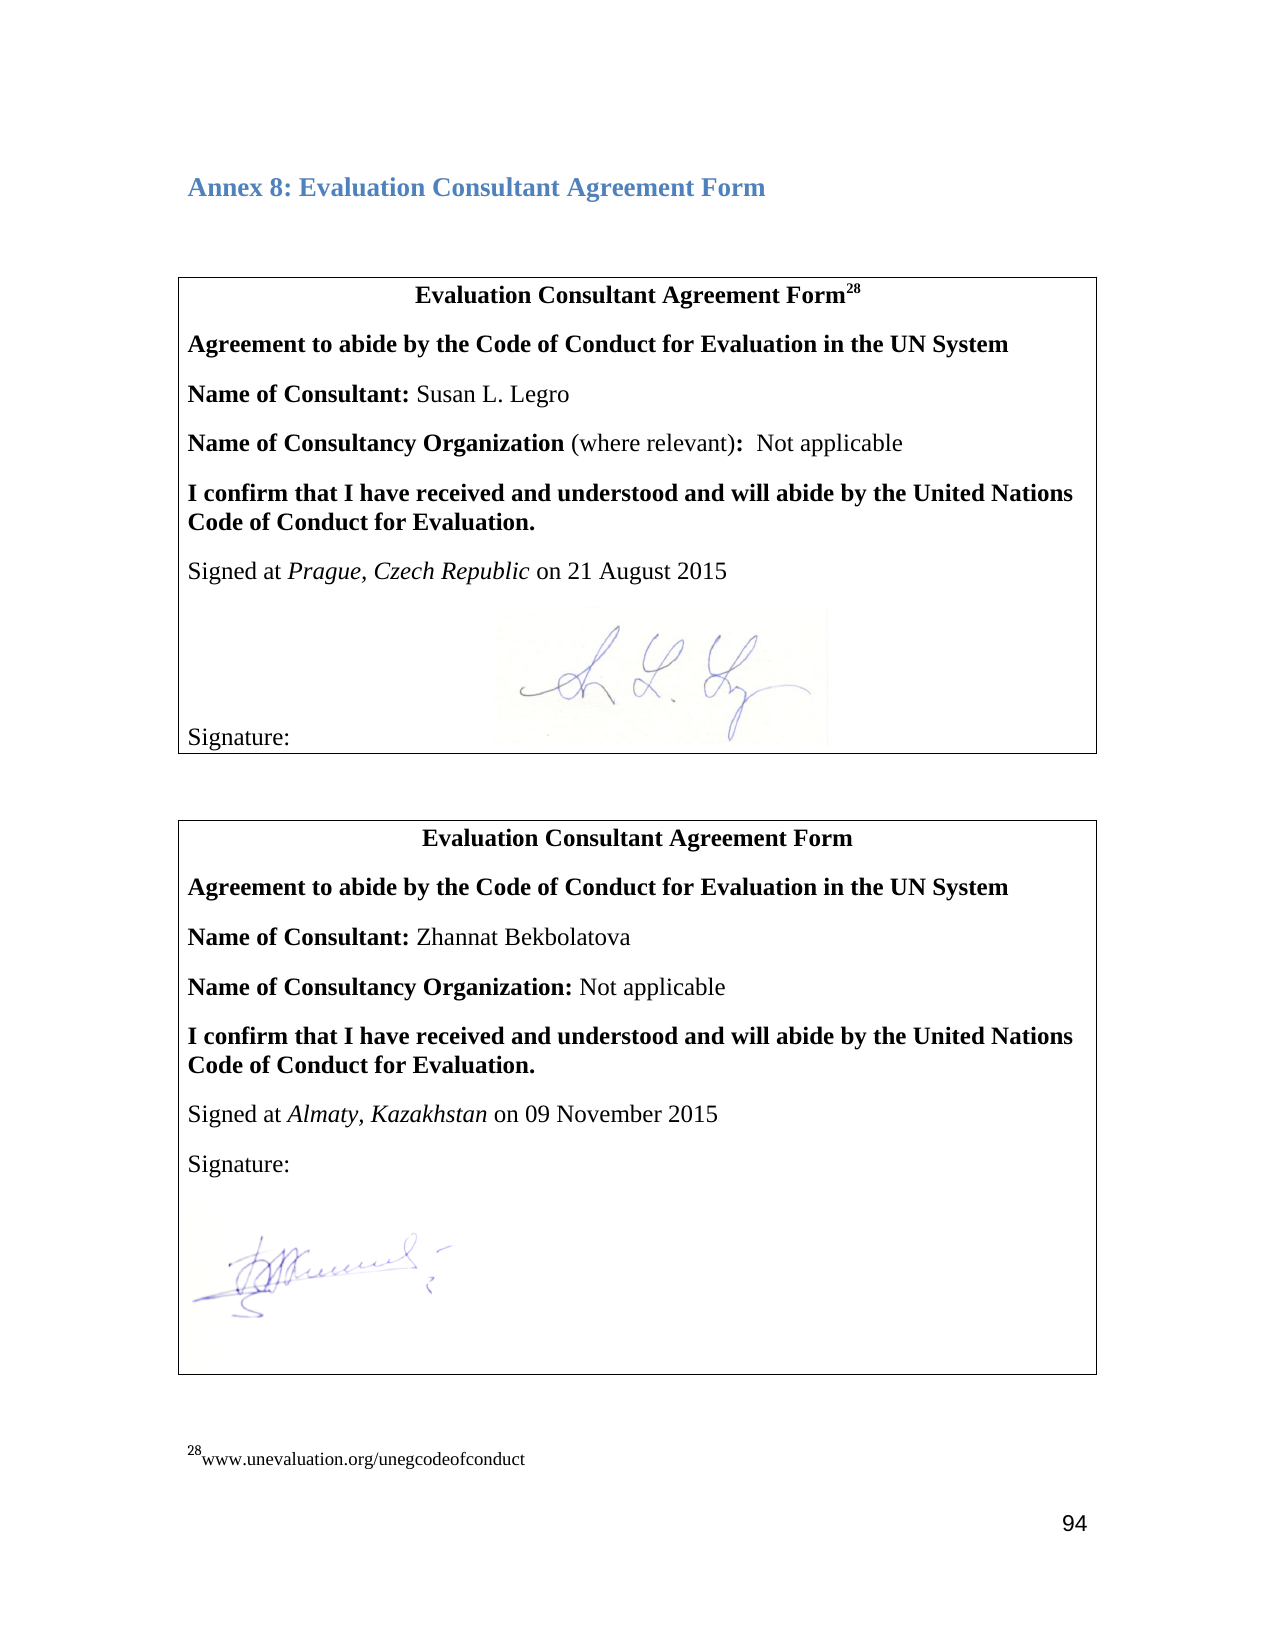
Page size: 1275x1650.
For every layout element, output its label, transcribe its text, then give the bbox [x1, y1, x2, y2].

picture [493, 606, 868, 746]
text Signed at Prague, Czech Republic on 21 August 2015 [179, 553, 1096, 585]
picture [187, 1199, 474, 1372]
text Agreement to abide by the Code of Conduct for Evaluation in the UN System [179, 869, 1096, 901]
text Signed at Almaty, Kazakhstan on 09 November 2015 [179, 1096, 1096, 1128]
text Name of Consultant: Zhannat Bekbolatova [179, 919, 1096, 951]
text I confirm that I have received and understood and will abide by the United Nations Code of Conduct for Evaluation. [179, 475, 1096, 536]
text Name of Consultant: Susan L. Legro [179, 376, 1096, 408]
subtitle Annex 8: Evaluation Consultant Agreement Form [187, 171, 1087, 202]
text Signature: [179, 1146, 1096, 1178]
text Agreement to abide by the Code of Conduct for Evaluation in the UN System [179, 326, 1096, 358]
text Evaluation Consultant Agreement Form [179, 821, 1096, 852]
text I confirm that I have received and understood and will abide by the United Nations Code of Conduct for Evaluation. [179, 1018, 1096, 1079]
text Name of Consultancy Organization: Not applicable [179, 968, 1096, 1000]
text Name of Consultancy Organization (where relevant): Not applicable [179, 425, 1096, 457]
text Evaluation Consultant Agreement Form [179, 278, 1096, 308]
